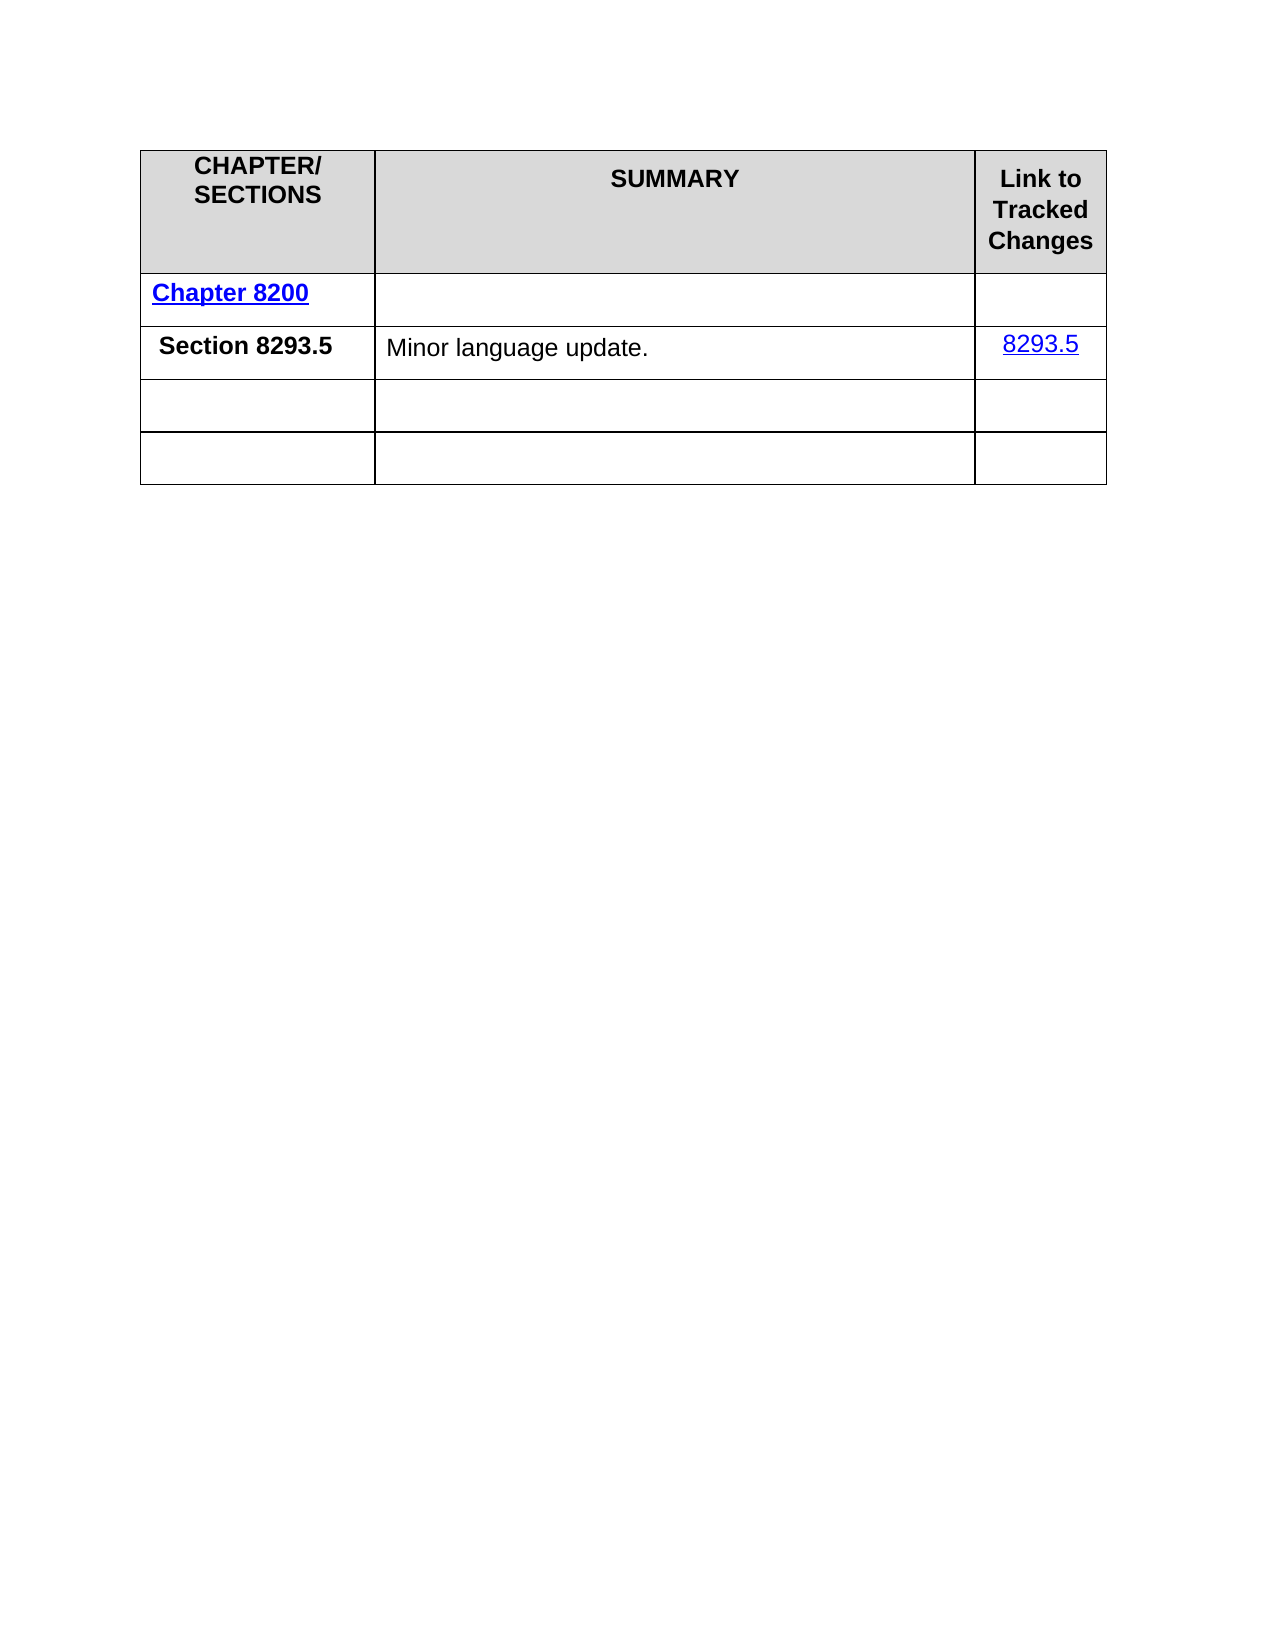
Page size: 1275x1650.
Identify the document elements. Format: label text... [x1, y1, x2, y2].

table_cell [376, 274, 974, 326]
table_cell [976, 380, 1106, 431]
table_cell Minor language update. [376, 327, 974, 378]
table_header CHAPTER/ SECTIONS [141, 151, 374, 273]
table_cell Section 8293.5 [141, 327, 374, 378]
table_cell Chapter 8200 [141, 274, 374, 326]
table_cell [376, 433, 974, 484]
table_cell [141, 433, 374, 484]
table_cell [141, 380, 374, 431]
table_cell [976, 274, 1106, 326]
table_cell 8293.5 [976, 327, 1106, 378]
table_cell [376, 380, 974, 431]
table_header SUMMARY [376, 151, 974, 273]
table_cell [976, 433, 1106, 484]
table_header Link to Tracked Changes [976, 151, 1106, 273]
